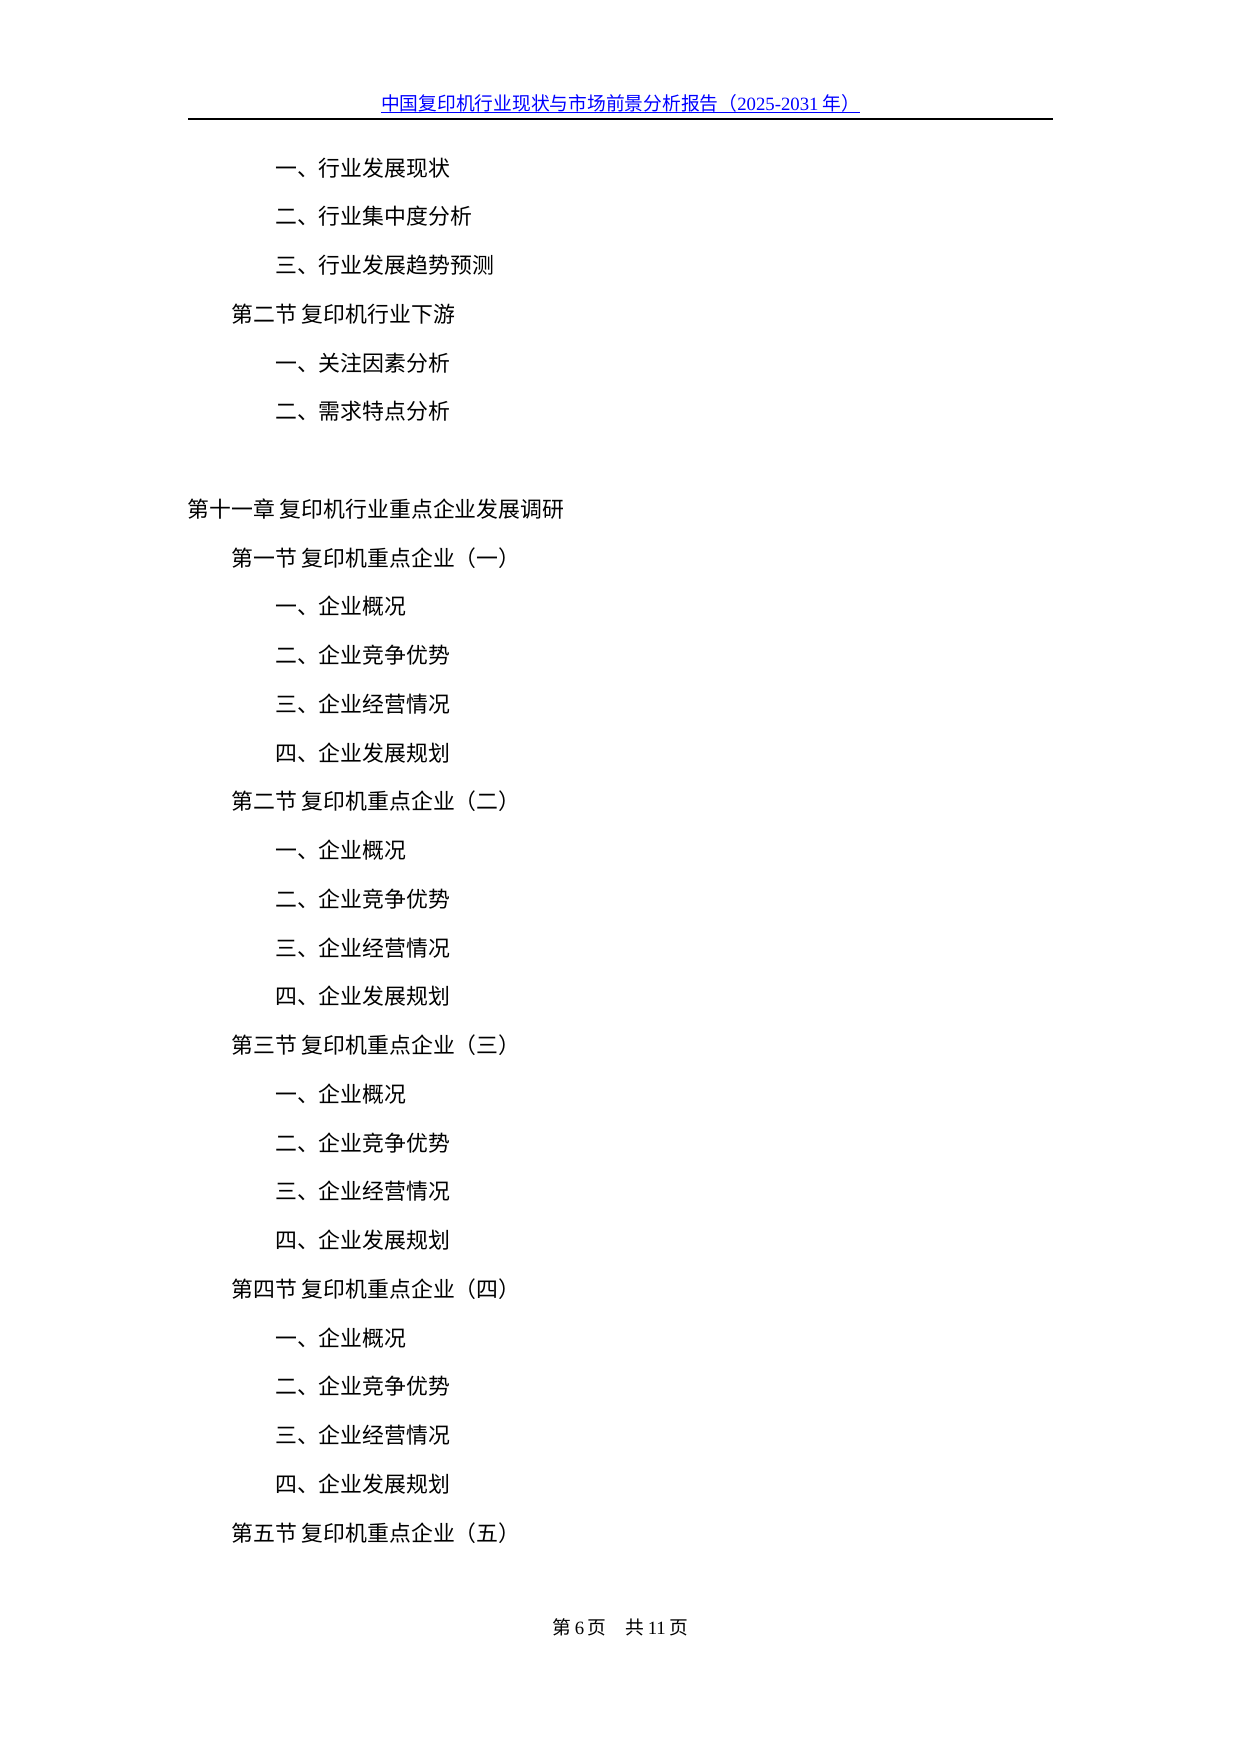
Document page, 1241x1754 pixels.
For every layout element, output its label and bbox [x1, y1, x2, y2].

text [187, 150, 1053, 1548]
